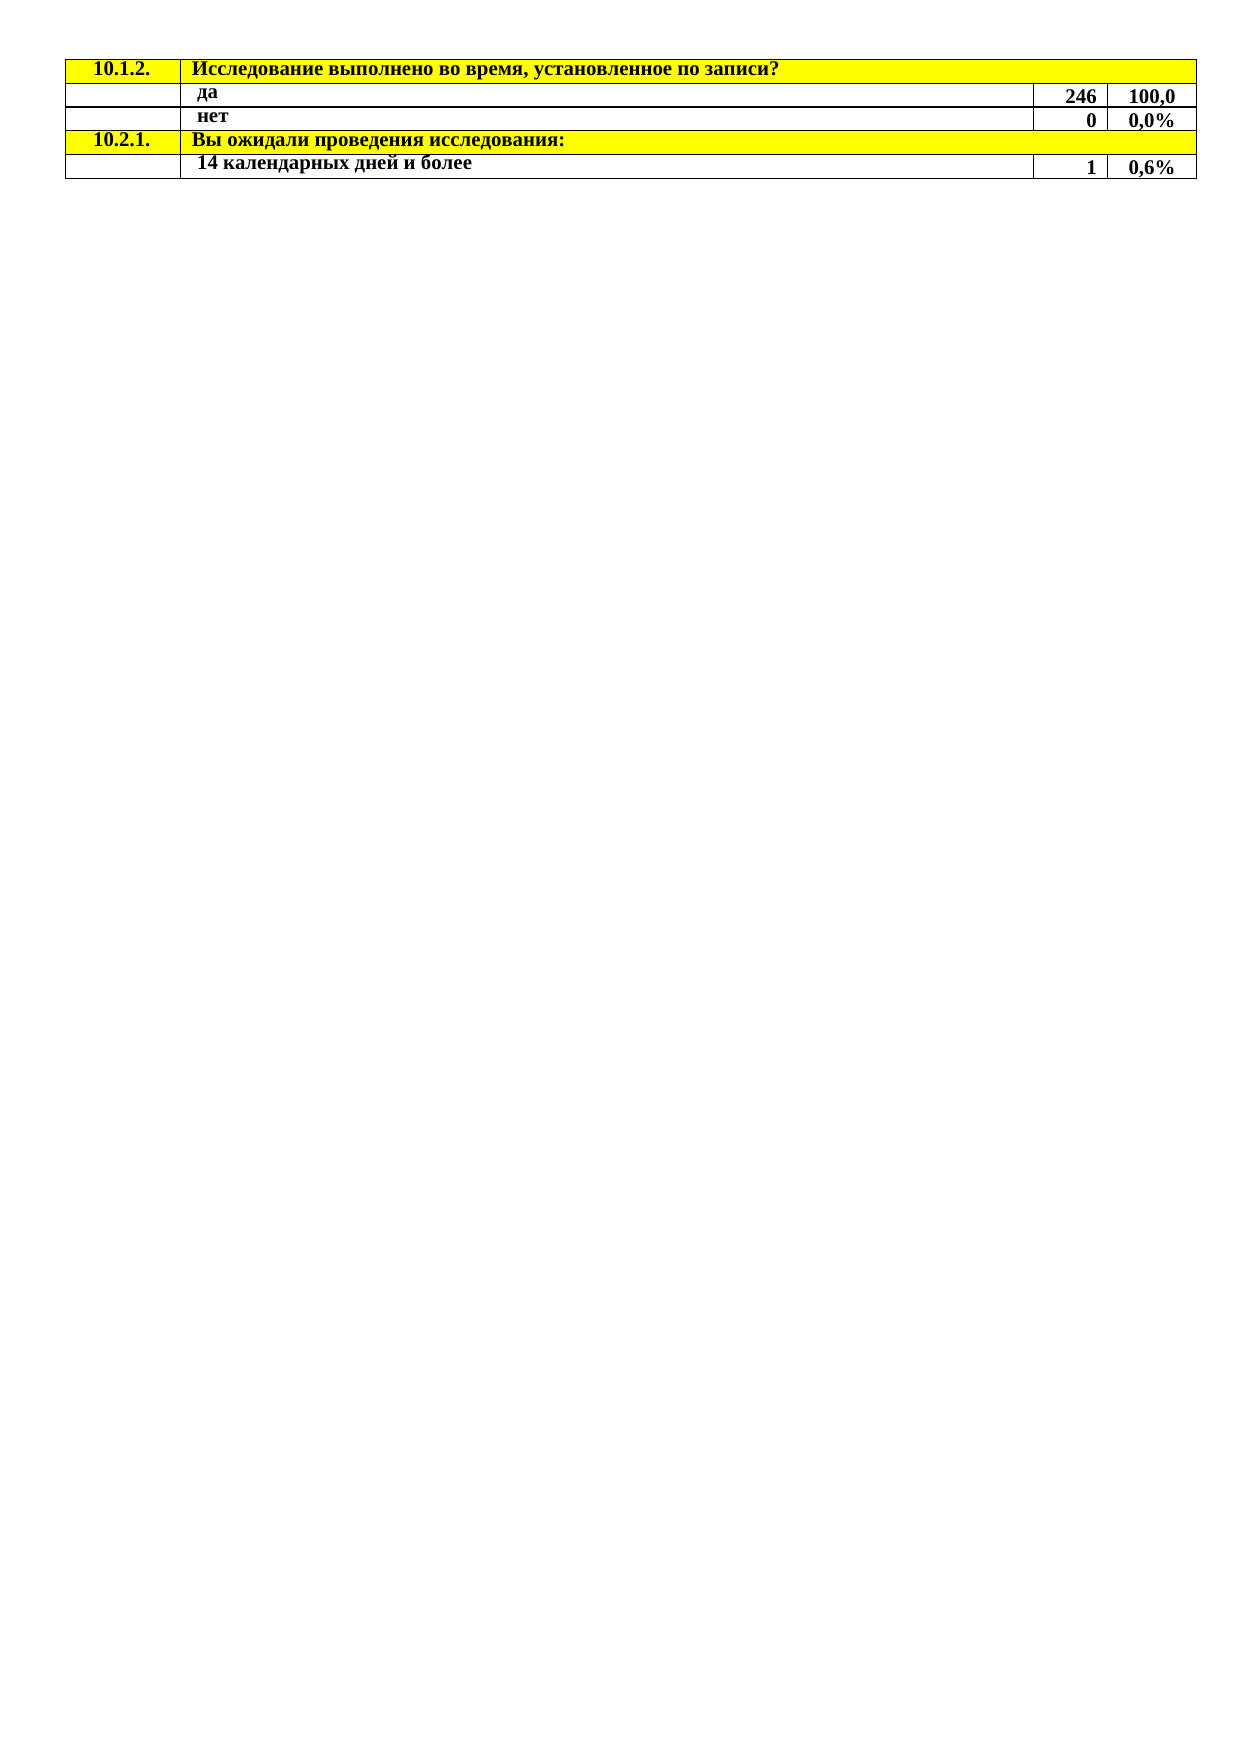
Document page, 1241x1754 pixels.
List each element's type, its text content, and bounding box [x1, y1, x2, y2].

table_cell 0 [1034, 108, 1107, 130]
table_cell да [181, 84, 1033, 106]
table_header Исследование выполнено во время, установленное по записи? [181, 60, 1196, 83]
table_cell [66, 84, 180, 106]
table_cell 246 [1034, 84, 1107, 106]
table_cell 14 календарных дней и более [181, 155, 1033, 177]
table_header 10.1.2. [66, 60, 180, 83]
table_cell нет [181, 108, 1033, 130]
table_cell 0,0% [1108, 108, 1196, 130]
table_cell 10.2.1. [66, 131, 180, 154]
table_cell [66, 155, 180, 177]
table_cell Вы ожидали проведения исследования: [181, 131, 1196, 154]
table_cell 0,6% [1108, 155, 1196, 177]
table_cell 100,0% [1108, 84, 1196, 106]
table_cell [66, 108, 180, 130]
table_cell 1 [1034, 155, 1107, 177]
